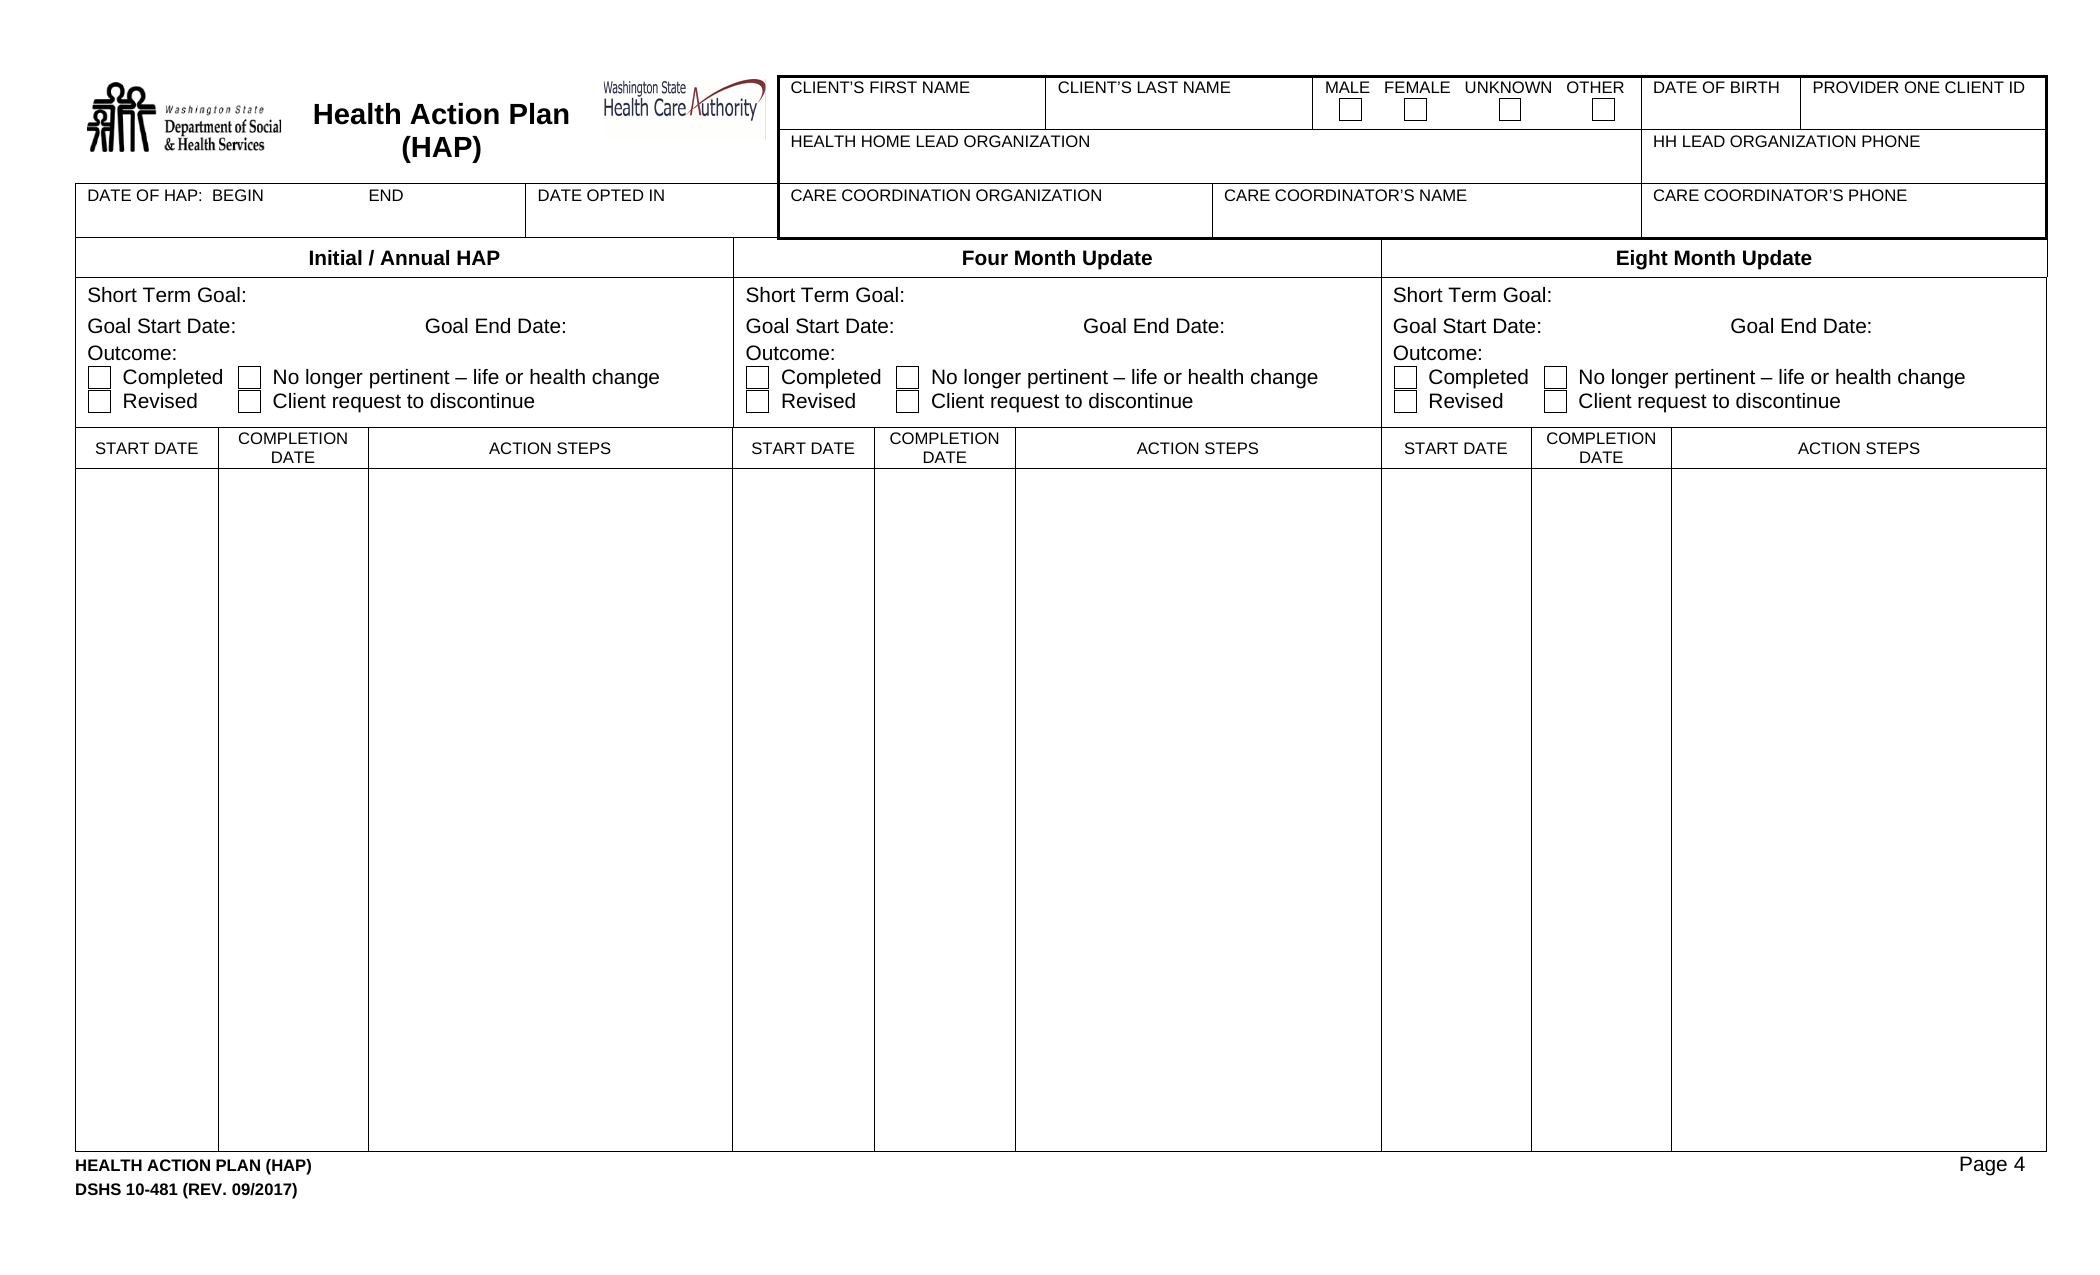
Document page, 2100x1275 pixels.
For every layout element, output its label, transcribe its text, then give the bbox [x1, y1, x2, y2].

table_cell [369, 469, 732, 1151]
table_cell COMPLETION DATE [219, 428, 368, 467]
table_cell START DATE [1382, 428, 1531, 467]
table_cell DATE OF HAP: BEGIN END [76, 184, 525, 237]
table_header MALE FEMALE UNKNOWN OTHER [1313, 78, 1641, 129]
table_header CLIENT’S FIRST NAME [780, 78, 1045, 129]
table_cell CARE COORDINATOR’S NAME [1213, 184, 1641, 237]
table_cell [1016, 469, 1381, 1151]
table_header [591, 75, 777, 183]
table_header CLIENT’S LAST NAME [1046, 78, 1312, 129]
table_cell START DATE [76, 428, 218, 467]
table_cell HH LEAD ORGANIZATION PHONE [1642, 130, 2045, 183]
table_cell HEALTH HOME LEAD ORGANIZATION [780, 130, 1641, 183]
picture [87, 82, 282, 152]
table_cell Short Term Goal: Goal Start Date: Goal End Date: Outcome: Completed No longer pertinent – life or health change Revised Client request to discontinue [76, 278, 733, 427]
table_header PROVIDER ONE CLIENT ID [1801, 78, 2045, 129]
picture [603, 78, 766, 140]
table_cell [875, 469, 1015, 1151]
table_cell [76, 469, 218, 1151]
table_header DATE OF BIRTH [1642, 78, 1800, 129]
table_cell [1672, 469, 2046, 1151]
table_header Health Action Plan (HAP) [292, 75, 591, 183]
table_cell DATE OPTED IN [526, 184, 777, 237]
table_cell ACTION STEPS [1672, 428, 2046, 467]
table_cell CARE COORDINATOR’S PHONE [1642, 184, 2045, 237]
table_cell START DATE [733, 428, 874, 467]
table_cell COMPLETION DATE [875, 428, 1015, 467]
table_cell ACTION STEPS [1016, 428, 1381, 467]
table_header [75, 75, 292, 183]
table_cell [1532, 469, 1671, 1151]
table_cell Short Term Goal: Goal Start Date: Goal End Date: Outcome: Completed No longer pertinent – life or health change Revised Client request to discontinue [1382, 278, 2046, 427]
table_cell Four Month Update [734, 238, 1381, 277]
table_cell Eight Month Update [1382, 240, 2047, 277]
table_cell [1382, 469, 1531, 1151]
table_cell [733, 469, 874, 1151]
table_cell CARE COORDINATION ORGANIZATION [780, 184, 1212, 237]
table_cell [219, 469, 368, 1151]
table_cell Short Term Goal: Goal Start Date: Goal End Date: Outcome: Completed No longer pertinent – life or health change Revised Client request to discontinue [734, 278, 1381, 427]
table_cell COMPLETION DATE [1532, 428, 1671, 467]
table_cell ACTION STEPS [369, 428, 732, 467]
table_cell Initial / Annual HAP [76, 238, 733, 277]
